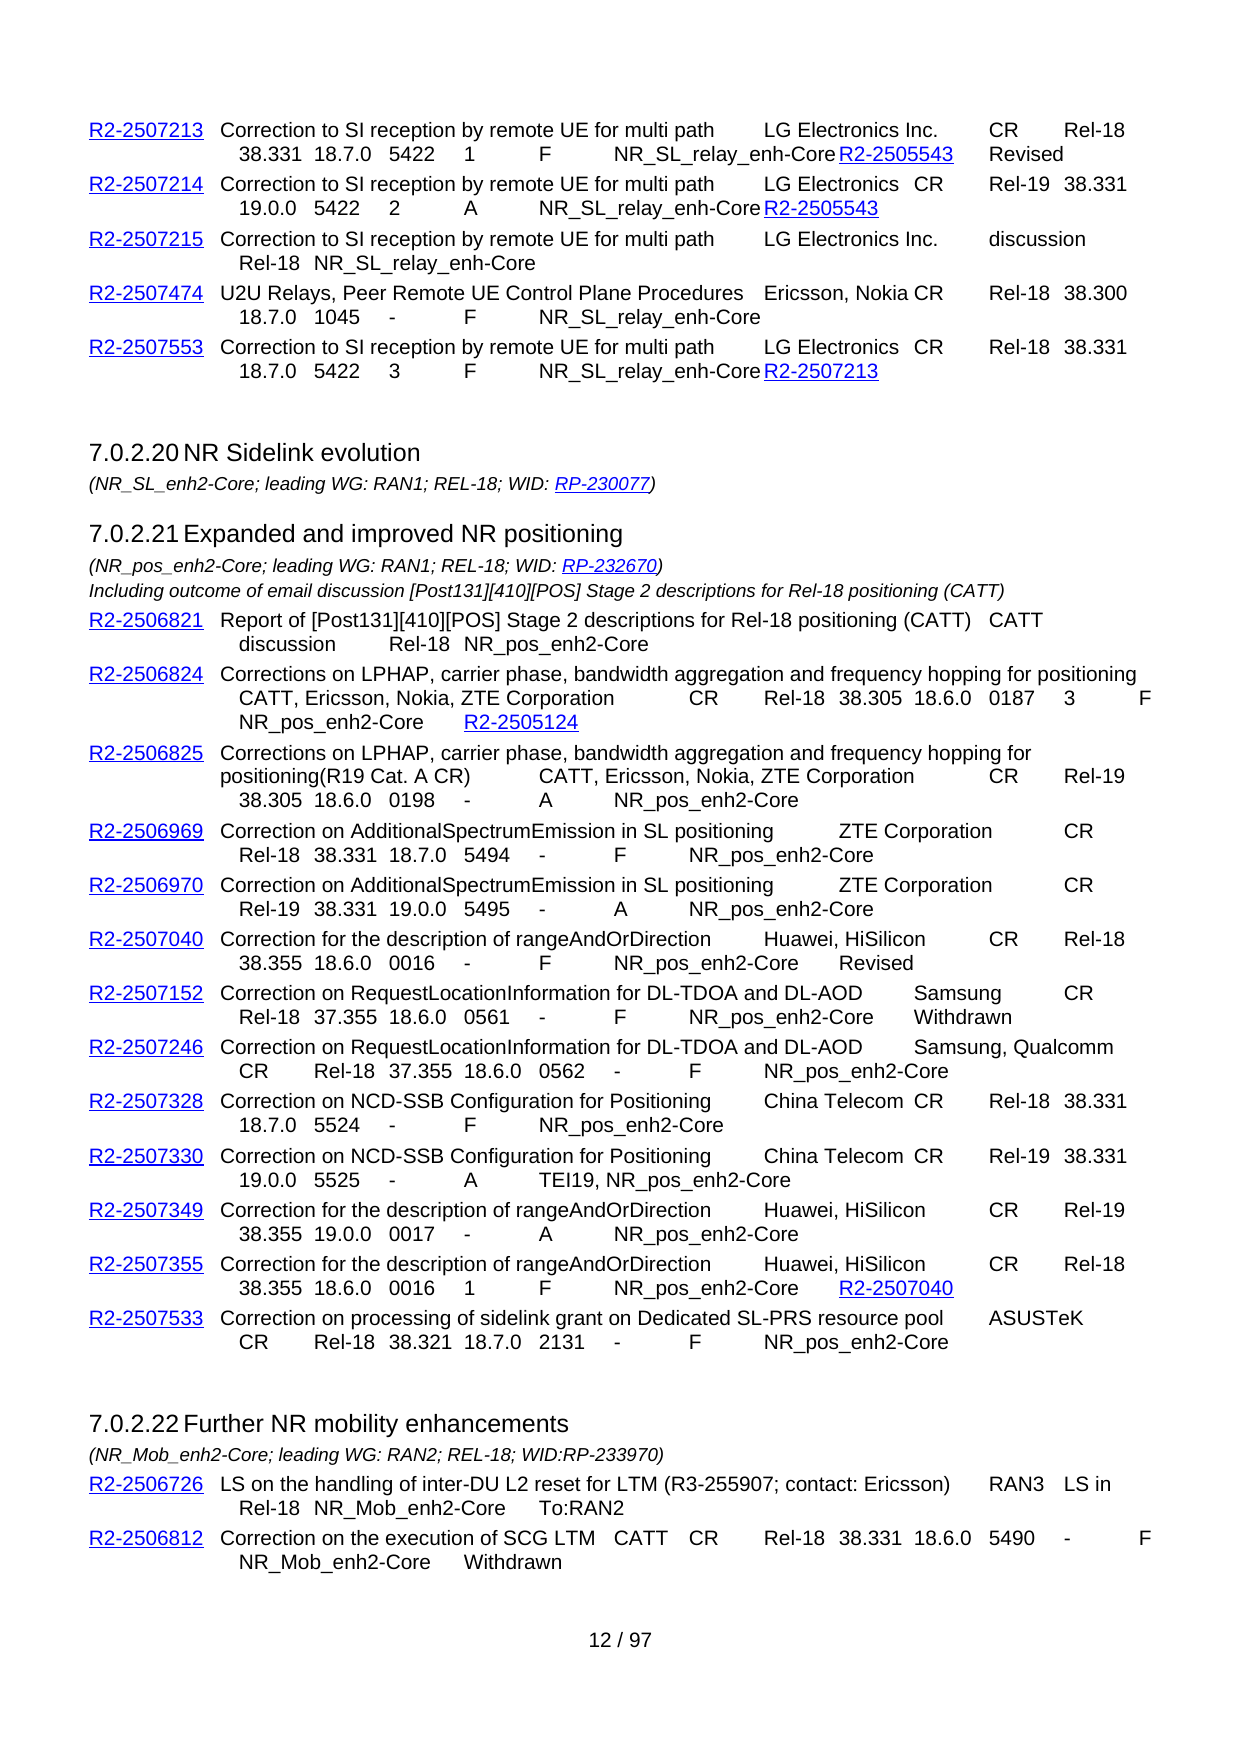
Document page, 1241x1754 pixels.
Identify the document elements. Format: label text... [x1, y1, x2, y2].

title R2-2507214 Correction to SI reception by remote UE for multi path LG Electronics CR Rel-19 38.331 19.0.0 5422 2 A NR_SL_relay_enh-Core R2-2505543 [89, 172, 1152, 220]
text Including outcome of email discussion [Post131][410][POS] Stage 2 descriptions for Rel-18 positioning (CATT) [89, 580, 1152, 602]
title R2-2507328 Correction on NCD-SSB Configuration for Positioning China Telecom CR Rel-18 38.331 18.7.0 5524 - F NR_pos_enh2-Core [89, 1089, 1152, 1137]
title R2-2507349 Correction for the description of rangeAndOrDirection Huawei, HiSilicon CR Rel-19 38.355 19.0.0 0017 - A NR_pos_enh2-Core [89, 1198, 1152, 1246]
title R2-2507553 Correction to SI reception by remote UE for multi path LG Electronics CR Rel-18 38.331 18.7.0 5422 3 F NR_SL_relay_enh-Core R2-2507213 [89, 335, 1152, 383]
text (NR_SL_enh2-Core; leading WG: RAN1; REL-18; WID: RP-230077) [89, 473, 1152, 494]
title R2-2506824 Corrections on LPHAP, carrier phase, bandwidth aggregation and frequency hopping for positioning CATT, Ericsson, Nokia, ZTE Corporation CR Rel-18 38.305 18.6.0 0187 3 F NR_pos_enh2-Core R2-2505124 [89, 662, 1152, 734]
title R2-2507215 Correction to SI reception by remote UE for multi path LG Electronics Inc. discussion Rel-18 NR_SL_relay_enh-Core [89, 226, 1152, 274]
title R2-2507152 Correction on RequestLocationInformation for DL-TDOA and DL-AOD Samsung CR Rel-18 37.355 18.6.0 0561 - F NR_pos_enh2-Core Withdrawn [89, 981, 1152, 1029]
title R2-2506969 Correction on AdditionalSpectrumEmission in SL positioning ZTE Corporation CR Rel-18 38.331 18.7.0 5494 - F NR_pos_enh2-Core [89, 818, 1152, 866]
title R2-2506812 Correction on the execution of SCG LTM CATT CR Rel-18 38.331 18.6.0 5490 - F NR_Mob_enh2-Core Withdrawn [89, 1526, 1152, 1574]
title R2-2506970 Correction on AdditionalSpectrumEmission in SL positioning ZTE Corporation CR Rel-19 38.331 19.0.0 5495 - A NR_pos_enh2-Core [89, 873, 1152, 921]
text (NR_pos_enh2-Core; leading WG: RAN1; REL-18; WID: RP-232670) [89, 554, 1152, 576]
title R2-2507355 Correction for the description of rangeAndOrDirection Huawei, HiSilicon CR Rel-18 38.355 18.6.0 0016 1 F NR_pos_enh2-Core R2-2507040 [89, 1252, 1152, 1300]
title R2-2506821 Report of [Post131][410][POS] Stage 2 descriptions for Rel-18 positioning (CATT) CATT discussion Rel-18 NR_pos_enh2-Core [89, 608, 1152, 656]
title R2-2506726 LS on the handling of inter-DU L2 reset for LTM (R3-255907; contact: Ericsson) RAN3 LS in Rel-18 NR_Mob_enh2-Core To:RAN2 [89, 1472, 1152, 1520]
subtitle 7.0.2.21 Expanded and improved NR positioning [89, 519, 1152, 548]
title R2-2507474 U2U Relays, Peer Remote UE Control Plane Procedures Ericsson, Nokia CR Rel-18 38.300 18.7.0 1045 - F NR_SL_relay_enh-Core [89, 281, 1152, 328]
title R2-2507330 Correction on NCD-SSB Configuration for Positioning China Telecom CR Rel-19 38.331 19.0.0 5525 - A TEI19, NR_pos_enh2-Core [89, 1143, 1152, 1191]
subtitle 7.0.2.20 NR Sidelink evolution [89, 438, 1152, 467]
title R2-2506825 Corrections on LPHAP, carrier phase, bandwidth aggregation and frequency hopping for positioning(R19 Cat. A CR) CATT, Ericsson, Nokia, ZTE Corporation CR Rel-19 38.305 18.6.0 0198 - A NR_pos_enh2-Core [89, 740, 1152, 812]
title R2-2507246 Correction on RequestLocationInformation for DL-TDOA and DL-AOD Samsung, Qualcomm CR Rel-18 37.355 18.6.0 0562 - F NR_pos_enh2-Core [89, 1035, 1152, 1083]
subtitle 7.0.2.22 Further NR mobility enhancements [89, 1409, 1152, 1438]
text (NR_Mob_enh2-Core; leading WG: RAN2; REL-18; WID:RP-233970) [89, 1444, 1152, 1466]
title R2-2507040 Correction for the description of rangeAndOrDirection Huawei, HiSilicon CR Rel-18 38.355 18.6.0 0016 - F NR_pos_enh2-Core Revised [89, 927, 1152, 975]
title R2-2507213 Correction to SI reception by remote UE for multi path LG Electronics Inc. CR Rel-18 38.331 18.7.0 5422 1 F NR_SL_relay_enh-Core R2-2505543 Revised [89, 118, 1152, 166]
title R2-2507533 Correction on processing of sidelink grant on Dedicated SL-PRS resource pool ASUSTeK CR Rel-18 38.321 18.7.0 2131 - F NR_pos_enh2-Core [89, 1306, 1152, 1354]
